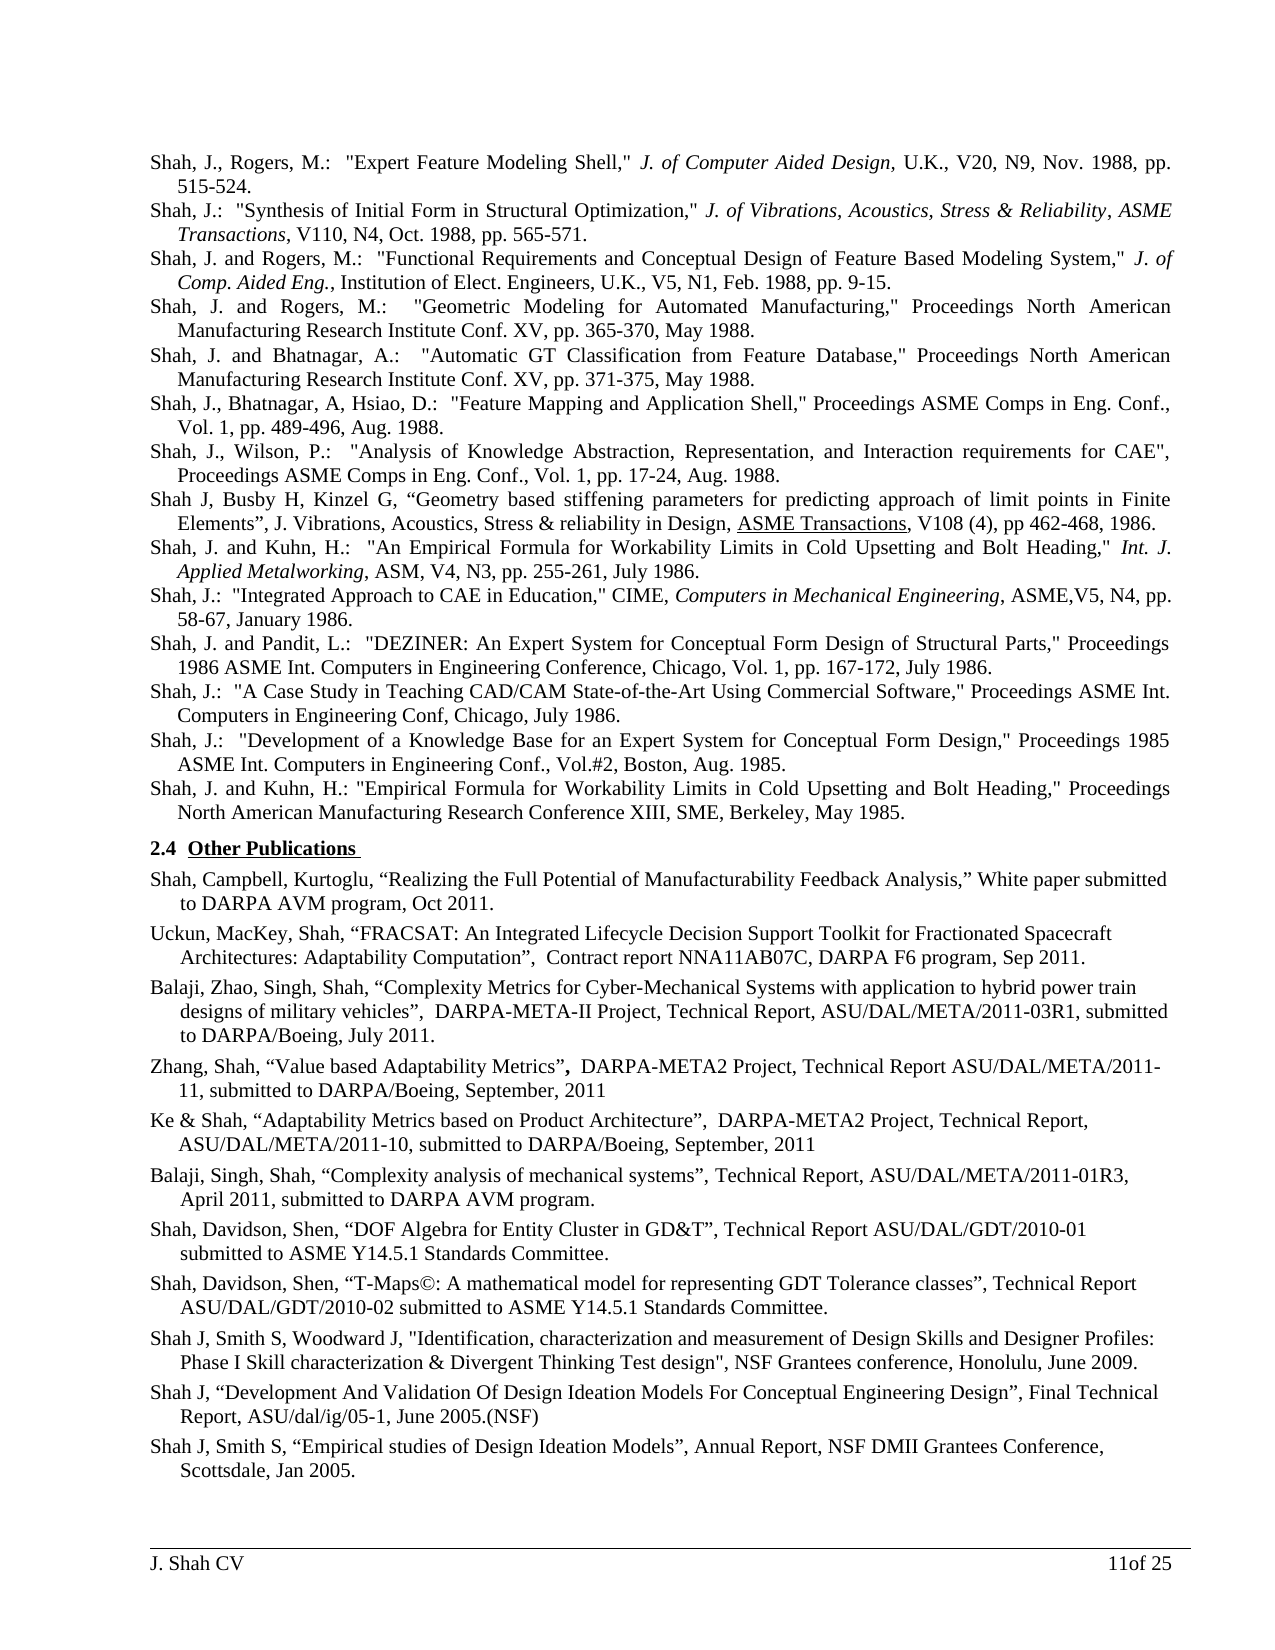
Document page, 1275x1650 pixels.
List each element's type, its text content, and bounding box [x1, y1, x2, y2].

text Shah, J., Rogers, M.: "Expert Feature Modeling Shell," J. of Computer Aided Design, U.K., V20, N9, Nov. 1988, pp. 515-524. [150, 150, 1172, 198]
text Zhang, Shah, “Value based Adaptability Metrics”, DARPA-META2 Project, Technical Report ASU/DAL/META/2011-11, submitted to DARPA/Boeing, September, 2011 [150, 1054, 1172, 1102]
text Shah, J. and Kuhn, H.: "An Empirical Formula for Workability Limits in Cold Upsetting and Bolt Heading," Int. J. Applied Metalworking, ASM, V4, N3, pp. 255-261, July 1986. [150, 535, 1172, 583]
text Shah J, Smith S, “Empirical studies of Design Ideation Models”, Annual Report, NSF DMII Grantees Conference, Scottsdale, Jan 2005. [150, 1434, 1172, 1482]
text Balaji, Zhao, Singh, Shah, “Complexity Metrics for Cyber-Mechanical Systems with application to hybrid power train designs of military vehicles”, DARPA-META-II Project, Technical Report, ASU/DAL/META/2011-03R1, submitted to DARPA/Boeing, July 2011. [150, 975, 1172, 1047]
text Shah J, “Development And Validation Of Design Ideation Models For Conceptual Engineering Design”, Final Technical Report, ASU/dal/ig/05-1, June 2005.(NSF) [150, 1380, 1172, 1428]
text Shah, J.: "Synthesis of Initial Form in Structural Optimization," J. of Vibrations, Acoustics, Stress & Reliability, ASME Transactions, V110, N4, Oct. 1988, pp. 565-571. [150, 198, 1172, 246]
text Shah J, Smith S, Woodward J, "Identification, characterization and measurement of Design Skills and Designer Profiles: Phase I Skill characterization & Divergent Thinking Test design", NSF Grantees conference, Honolulu, June 2009. [150, 1326, 1172, 1374]
text Shah, J. and Pandit, L.: "DEZINER: An Expert System for Conceptual Form Design of Structural Parts," Proceedings 1986 ASME Int. Computers in Engineering Conference, Chicago, Vol. 1, pp. 167-172, July 1986. [150, 631, 1172, 679]
text Shah, J. and Rogers, M.: "Geometric Modeling for Automated Manufacturing," Proceedings North American Manufacturing Research Institute Conf. XV, pp. 365-370, May 1988. [150, 294, 1172, 342]
text Shah J, Busby H, Kinzel G, “Geometry based stiffening parameters for predicting approach of limit points in Finite Elements”, J. Vibrations, Acoustics, Stress & reliability in Design, ASME Transactions, V108 (4), pp 462-468, 1986. [150, 487, 1172, 535]
text Shah, J., Bhatnagar, A, Hsiao, D.: "Feature Mapping and Application Shell," Proceedings ASME Comps in Eng. Conf., Vol. 1, pp. 489-496, Aug. 1988. [150, 391, 1172, 439]
text Shah, J. and Bhatnagar, A.: "Automatic GT Classification from Feature Database," Proceedings North American Manufacturing Research Institute Conf. XV, pp. 371-375, May 1988. [150, 342, 1172, 391]
text Shah, Campbell, Kurtoglu, “Realizing the Full Potential of Manufacturability Feedback Analysis,” White paper submitted to DARPA AVM program, Oct 2011. [150, 867, 1172, 915]
text Shah, Davidson, Shen, “DOF Algebra for Entity Cluster in GD&T”, Technical Report ASU/DAL/GDT/2010-01 submitted to ASME Y14.5.1 Standards Committee. [150, 1217, 1172, 1265]
text Shah, J.: "Integrated Approach to CAE in Education," CIME, Computers in Mechanical Engineering, ASME,V5, N4, pp. 58-67, January 1986. [150, 583, 1172, 631]
text Shah, J.: "A Case Study in Teaching CAD/CAM State-of-the-Art Using Commercial Software," Proceedings ASME Int. Computers in Engineering Conf, Chicago, July 1986. [150, 679, 1172, 727]
text Shah, J.: "Development of a Knowledge Base for an Expert System for Conceptual Form Design," Proceedings 1985 ASME Int. Computers in Engineering Conf., Vol.#2, Boston, Aug. 1985. [150, 727, 1172, 776]
subtitle Other Publications [150, 836, 1172, 860]
text Shah, J., Wilson, P.: "Analysis of Knowledge Abstraction, Representation, and Interaction requirements for CAE", Proceedings ASME Comps in Eng. Conf., Vol. 1, pp. 17-24, Aug. 1988. [150, 439, 1172, 487]
text Balaji, Singh, Shah, “Complexity analysis of mechanical systems”, Technical Report, ASU/DAL/META/2011-01R3, April 2011, submitted to DARPA AVM program. [150, 1162, 1172, 1211]
text Shah, J. and Kuhn, H.: "Empirical Formula for Workability Limits in Cold Upsetting and Bolt Heading," Proceedings North American Manufacturing Research Conference XIII, SME, Berkeley, May 1985. [150, 776, 1172, 824]
text Uckun, MacKey, Shah, “FRACSAT: An Integrated Lifecycle Decision Support Toolkit for Fractionated Spacecraft Architectures: Adaptability Computation”, Contract report NNA11AB07C, DARPA F6 program, Sep 2011. [150, 921, 1172, 969]
text Shah, J. and Rogers, M.: "Functional Requirements and Conceptual Design of Feature Based Modeling System," J. of Comp. Aided Eng., Institution of Elect. Engineers, U.K., V5, N1, Feb. 1988, pp. 9-15. [150, 246, 1172, 294]
text Ke & Shah, “Adaptability Metrics based on Product Architecture”, DARPA-META2 Project, Technical Report, ASU/DAL/META/2011-10, submitted to DARPA/Boeing, September, 2011 [150, 1108, 1172, 1156]
text Shah, Davidson, Shen, “T-Maps©: A mathematical model for representing GDT Tolerance classes”, Technical Report ASU/DAL/GDT/2010-02 submitted to ASME Y14.5.1 Standards Committee. [150, 1271, 1172, 1319]
